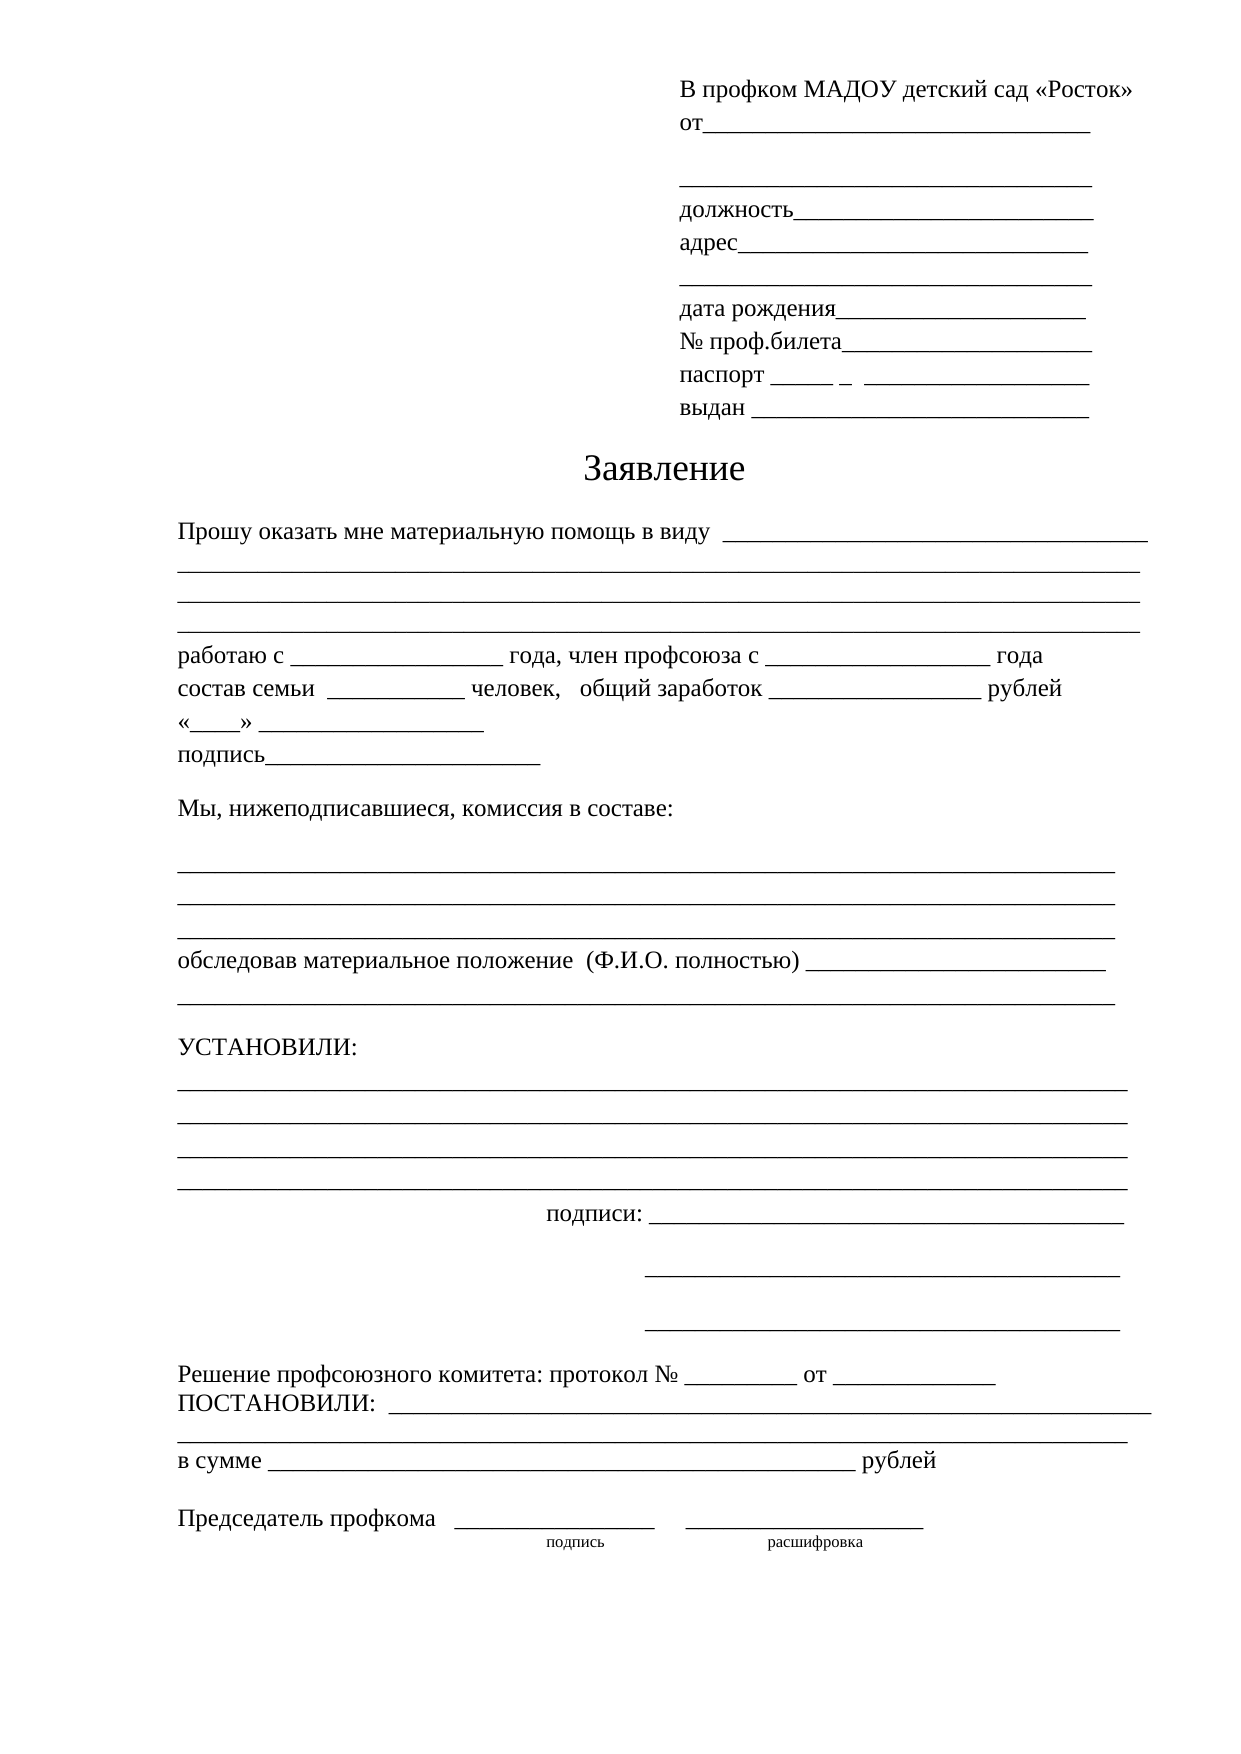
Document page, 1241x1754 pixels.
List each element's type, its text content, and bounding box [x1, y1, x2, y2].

text Мы, нижеподписавшиеся, комиссия в составе: [177, 793, 1152, 821]
text ______________________________________ [177, 1305, 1152, 1334]
text УСТАНОВИЛИ: ____________________________________________________________________________ ____________________________________________________________________________ ____________________________________________________________________________ ____________________________________________________________________________ подписи: ______________________________________ [177, 1032, 1152, 1226]
text ______________________________________ [177, 1251, 1152, 1280]
text Прошу оказать мне материальную помощь в виду __________________________________ ____________________________________________________________________________________ ____________________________________________________________________________________ ____________________________________________________________________________________ работаю с _________________ года, член профсоюза с __________________ года состав семьи ___________ человек, общий заработок _________________ рублей «____» __________________ подпись______________________ [177, 516, 1152, 768]
text Заявление [177, 446, 1152, 489]
text В профком МАДОУ детский сад «Росток» от_______________________________ [679, 74, 1152, 136]
text Решение профсоюзного комитета: протокол № _________ от _____________ ПОСТАНОВИЛИ: _____________________________________________________________ ____________________________________________________________________________ в сумме _______________________________________________ рублей Председатель профкома ________________ ___________________ [177, 1359, 1152, 1532]
text подпись расшифровка [177, 1532, 1152, 1579]
text ___________________________________________________________________________ ___________________________________________________________________________ ___________________________________________________________________________ обследовав материальное положение (Ф.И.О. полностью) ________________________ ___________________________________________________________________________ [177, 847, 1152, 1007]
text _________________________________ должность________________________ адрес____________________________ _________________________________ дата рождения____________________ № проф.билета____________________ паспорт _____ _ __________________ выдан ___________________________ [679, 161, 1152, 421]
